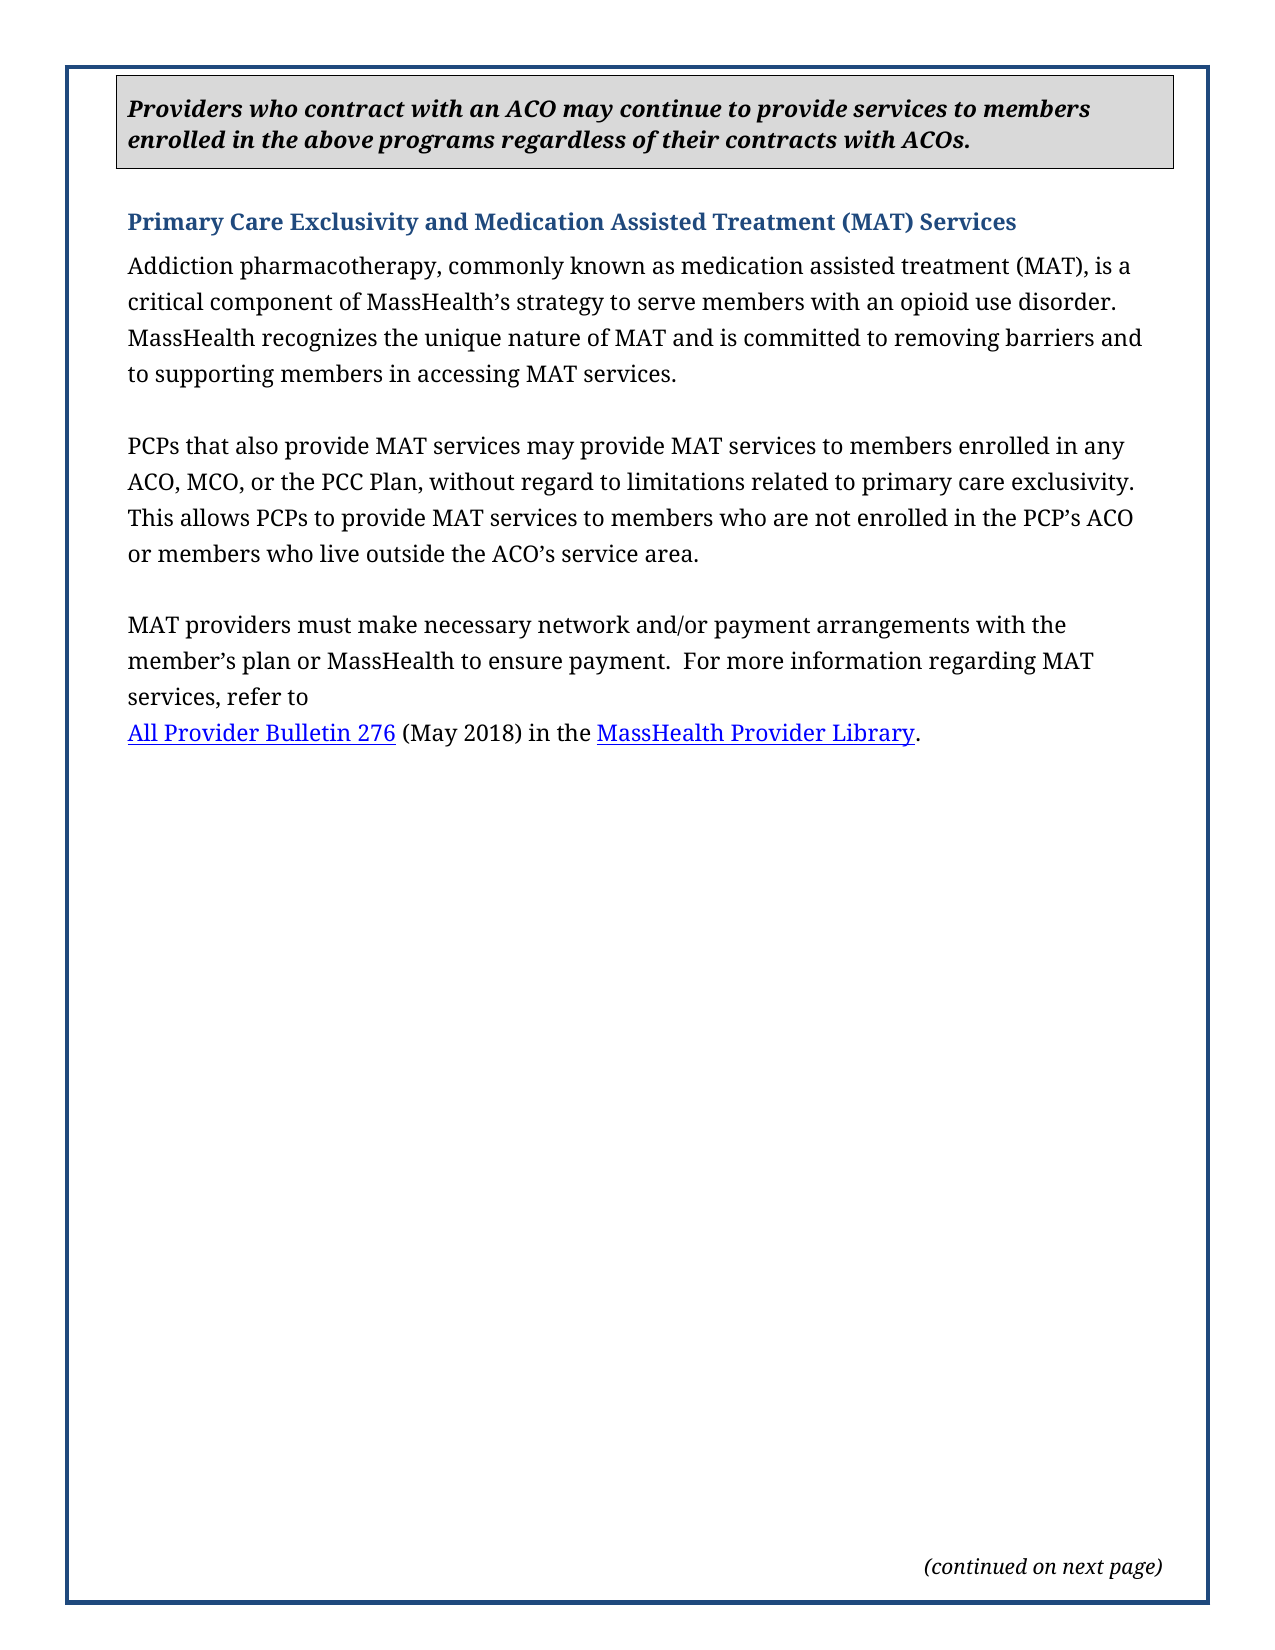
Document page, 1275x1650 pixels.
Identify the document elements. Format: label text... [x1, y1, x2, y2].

text Addiction pharmacotherapy, commonly known as medication assisted treatment (MAT), is a critical component of MassHealth’s strategy to serve members with an opioid use disorder. MassHealth recognizes the unique nature of MAT and is committed to removing barriers and to supporting members in accessing MAT services. [127, 250, 1162, 389]
text PCPs that also provide MAT services may provide MAT services to members enrolled in any ACO, MCO, or the PCC Plan, without regard to limitations related to primary care exclusivity. This allows PCPs to provide MAT services to members who are not enrolled in the PCP’s ACO or members who live outside the ACO’s service area. [127, 430, 1162, 569]
text All Provider Bulletin 276 (May 2018) in the MassHealth Provider Library. [127, 717, 1162, 748]
text Primary Care Exclusivity and Medication Assisted Treatment (MAT) Services [127, 206, 1162, 237]
text MAT providers must make necessary network and/or payment arrangements with the member’s plan or MassHealth to ensure payment. For more information regarding MAT services, refer to [127, 609, 1162, 712]
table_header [117, 76, 1173, 168]
